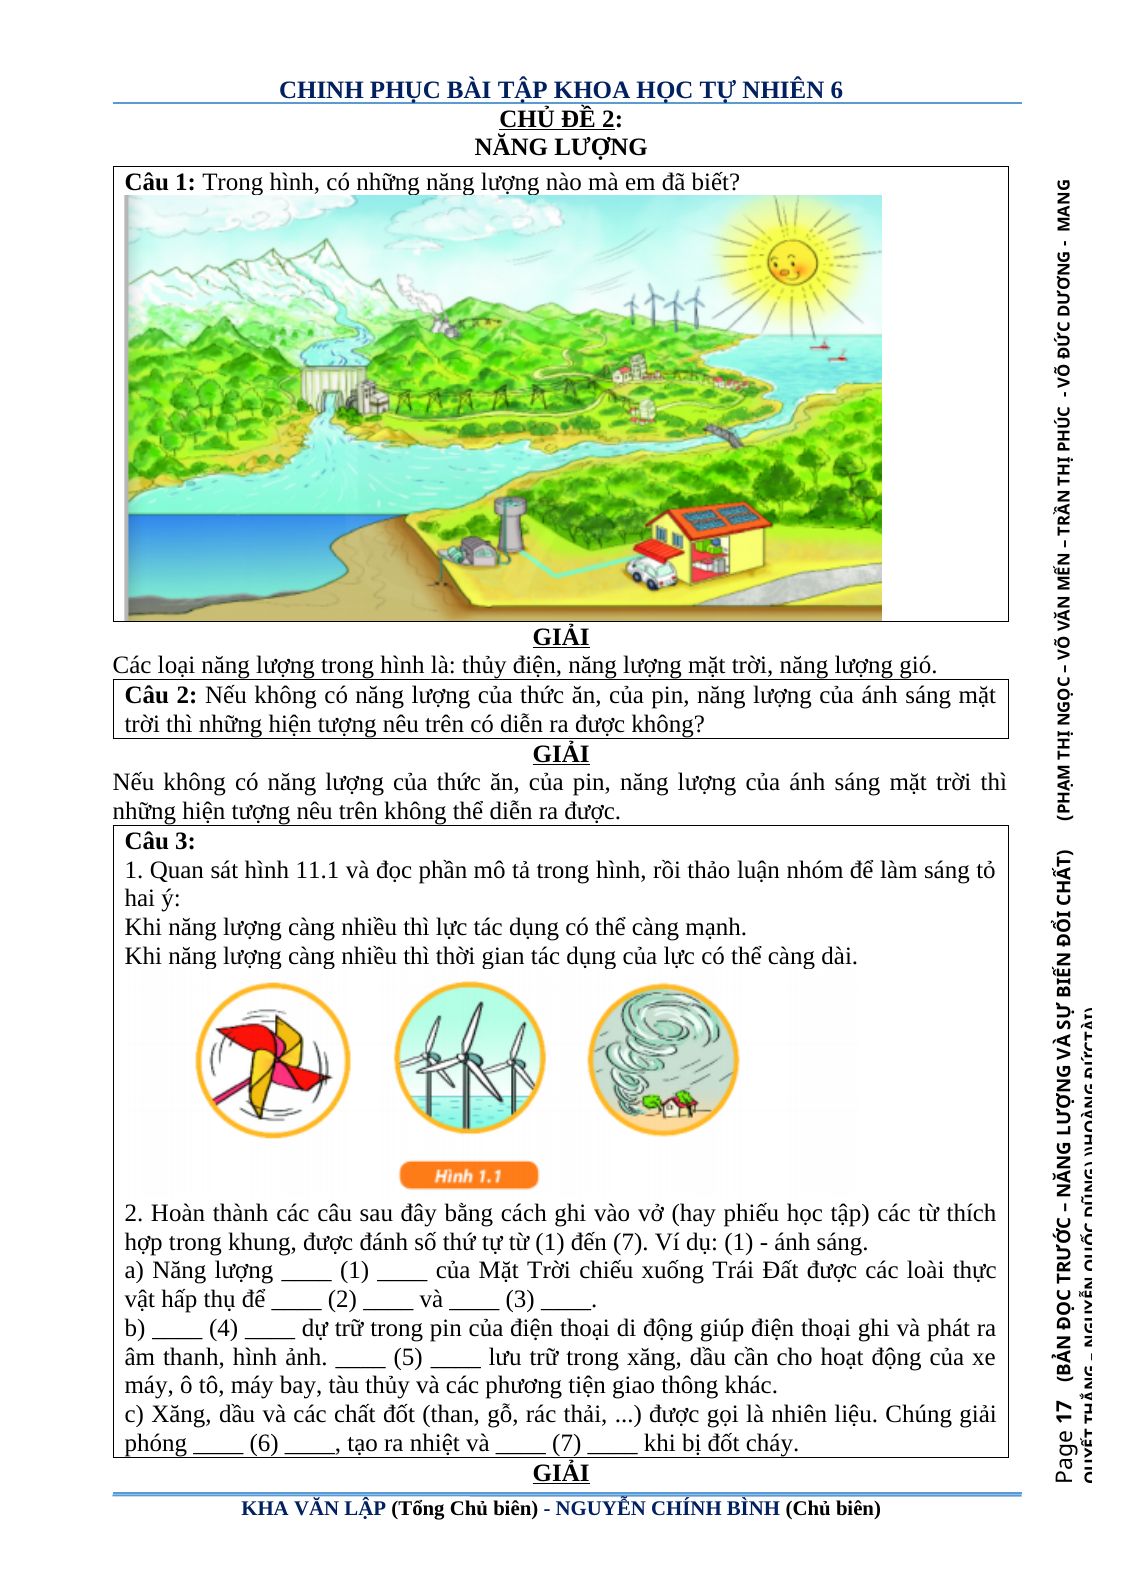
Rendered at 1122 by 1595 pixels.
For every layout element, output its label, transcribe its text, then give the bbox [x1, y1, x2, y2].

table_header Câu 2: Nếu không có năng lượng của thức ăn, của pin, năng lượng của ánh sáng mặt trời thì những hiện tượng nêu trên có diễn ra được không? [705, 680, 1008, 738]
picture [124, 195, 882, 621]
text GIẢI [112, 622, 1009, 650]
text chủ đề 2: [112, 104, 1009, 132]
picture [124, 969, 857, 1198]
text NĂNG LƯỢNG [112, 132, 1009, 161]
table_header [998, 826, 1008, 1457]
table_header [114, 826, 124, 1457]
text Các loại năng lượng trong hình là: thủy điện, năng lượng mặt trời, năng lượng gió. [112, 650, 1009, 679]
text GIẢI [112, 1458, 1009, 1486]
text Nếu không có năng lượng của thức ăn, của pin, năng lượng của ánh sáng mặt trời thì những hiện tượng nêu trên không thể diễn ra được. [112, 767, 1009, 825]
text GIẢI [112, 739, 1009, 767]
